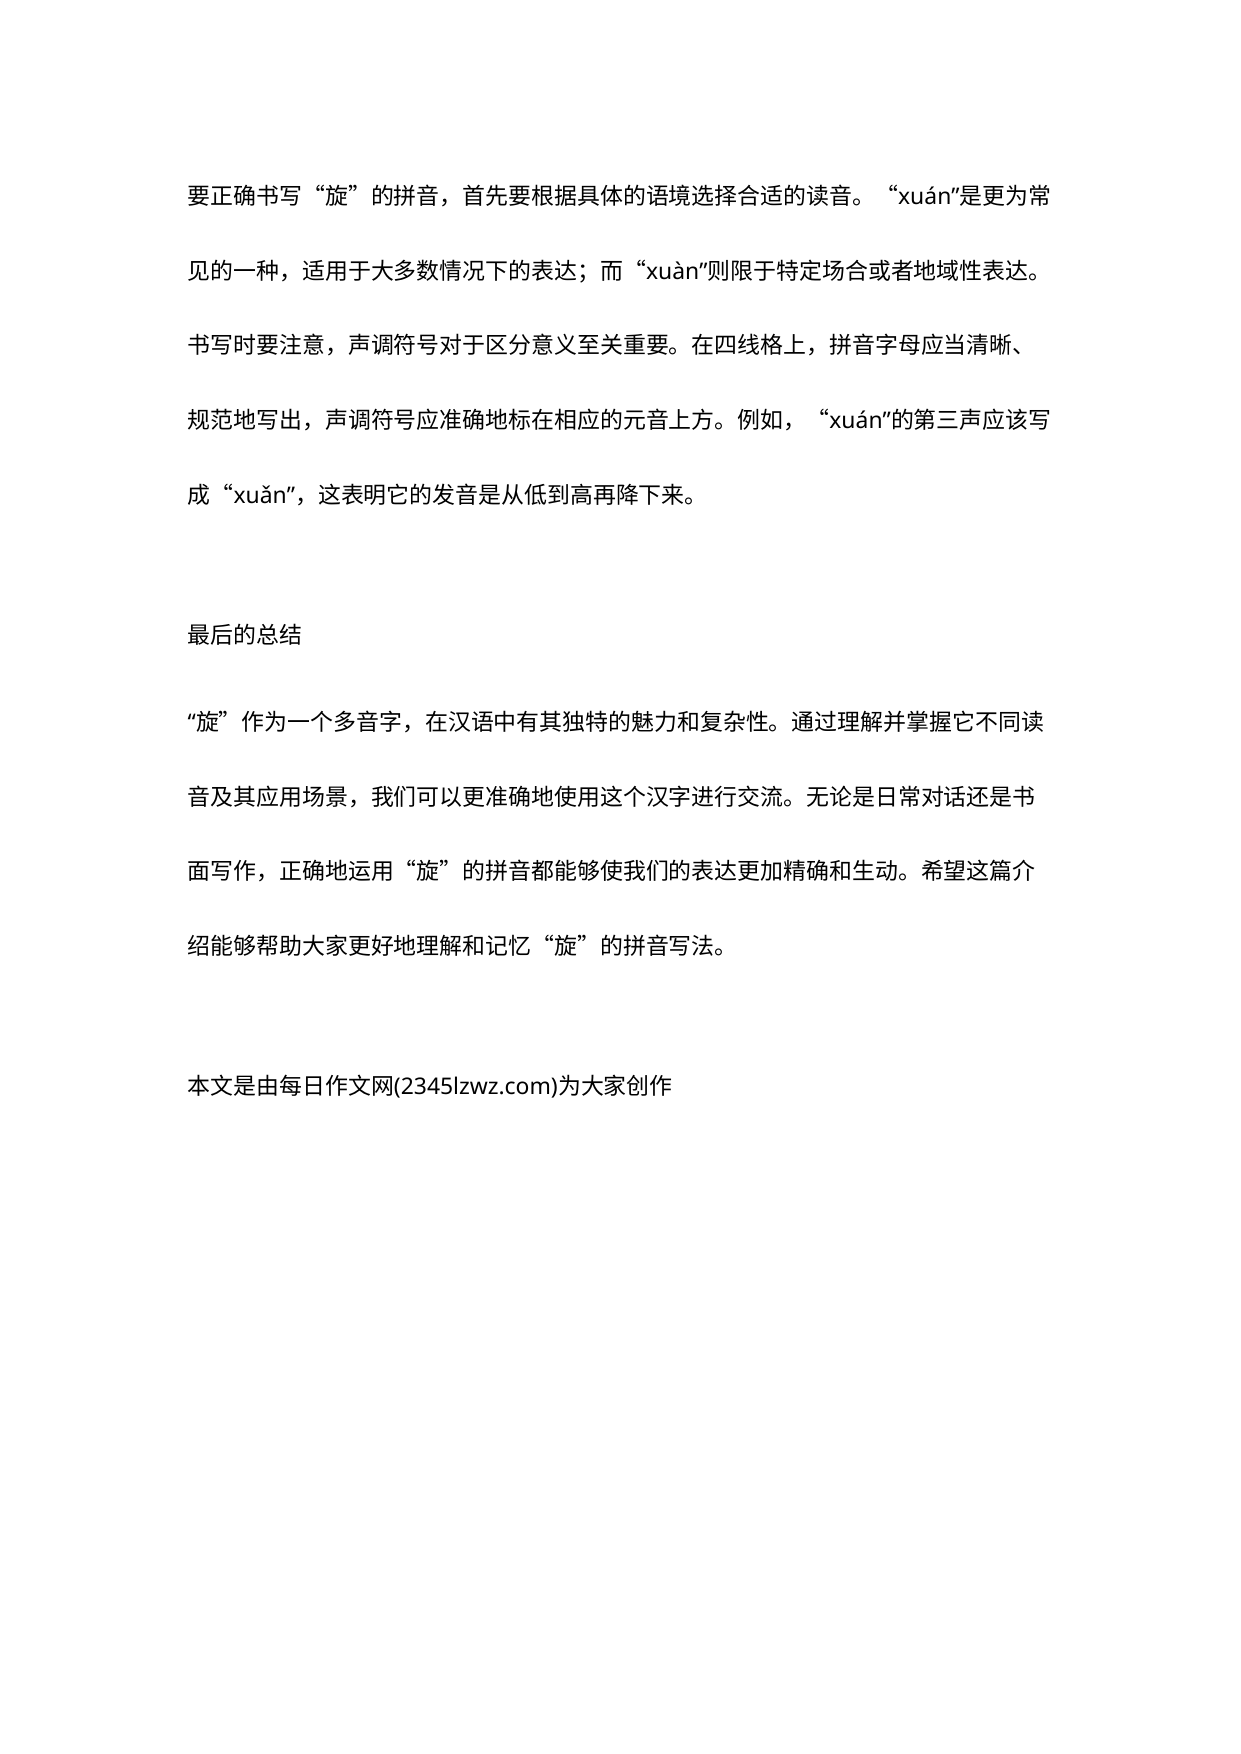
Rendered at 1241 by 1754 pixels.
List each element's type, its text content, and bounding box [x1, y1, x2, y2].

text “旋”作为一个多音字，在汉语中有其独特的魅力和复杂性。通过理解并掌握它不同读音及其应用场景，我们可以更准确地使用这个汉字进行交流。无论是日常对话还是书面写作，正确地运用“旋”的拼音都能够使我们的表达更加精确和生动。希望这篇介绍能够帮助大家更好地理解和记忆“旋”的拼音写法。 [187, 688, 1053, 977]
text 最后的总结 [187, 601, 1053, 666]
text 本文是由每日作文网(2345lzwz.com)为大家创作 [187, 1052, 1053, 1117]
text 要正确书写“旋”的拼音，首先要根据具体的语境选择合适的读音。“xuán”是更为常见的一种，适用于大多数情况下的表达；而“xuàn”则限于特定场合或者地域性表达。书写时要注意，声调符号对于区分意义至关重要。在四线格上，拼音字母应当清晰、规范地写出，声调符号应准确地标在相应的元音上方。例如，“xuán”的第三声应该写成“xuǎn”，这表明它的发音是从低到高再降下来。 [187, 162, 1053, 526]
